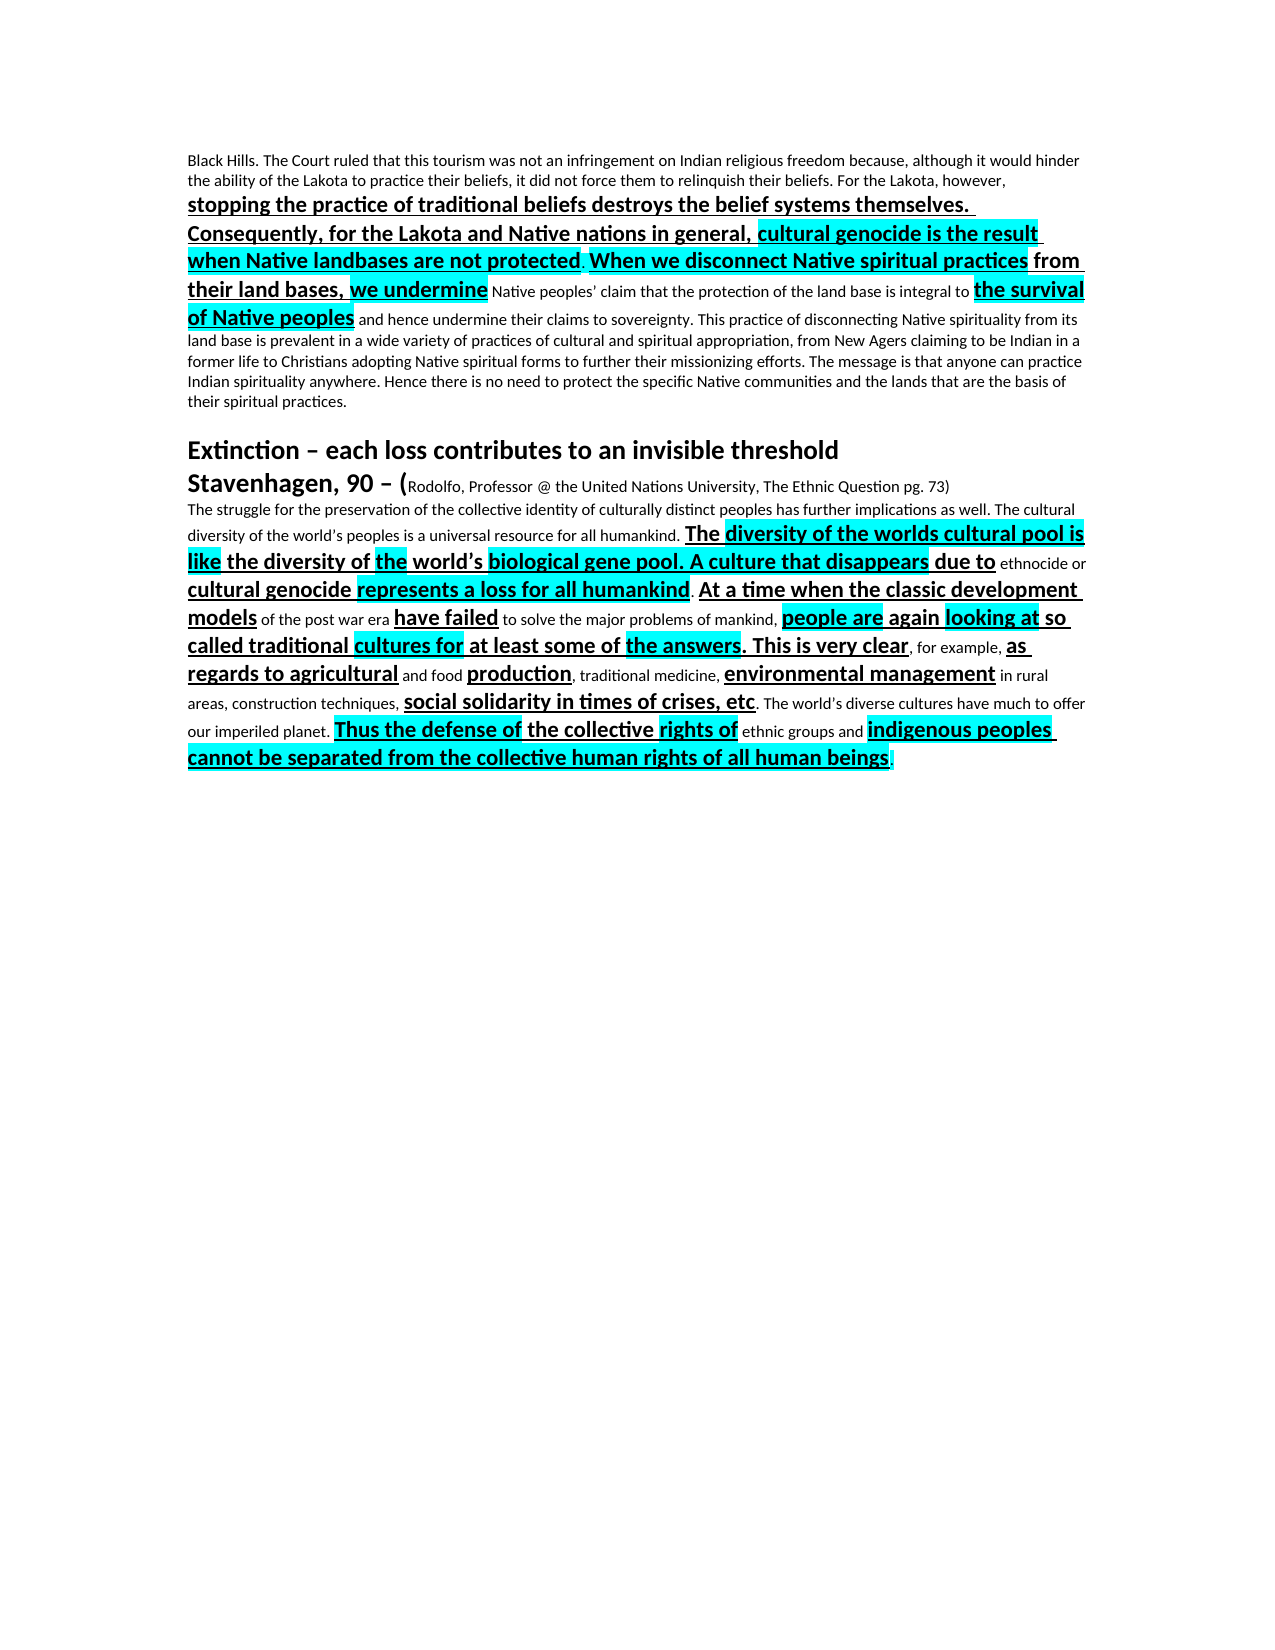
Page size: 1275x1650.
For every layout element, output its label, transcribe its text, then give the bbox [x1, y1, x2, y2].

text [187, 150, 1087, 412]
text Stavenhagen, 90 – (Rodolfo, Professor @ the United Nations University, The Ethnic Question pg. 73) [187, 466, 1087, 499]
subtitle Extinction – each loss contributes to an invisible threshold [187, 433, 1087, 466]
text The struggle for the preservation of the collective identity of culturally distinct peoples has further implications as well. The cultural diversity of the world’s peoples is a universal resource for all humankind. The diversity of the worlds cultural pool is like the diversity of the world’s biological gene pool. A culture that disappears due to ethnocide or cultural genocide represents a loss for all humankind. At a time when the classic development models of the post war era have failed to solve the major problems of mankind, people are again looking at so called traditional cultures for at least some of the answers. This is very clear, for example, as regards to agricultural and food production, traditional medicine, environmental management in rural areas, construction techniques, social solidarity in times of crises, etc. The world’s diverse cultures have much to offer our imperiled planet. Thus the defense of the collective rights of ethnic groups and indigenous peoples cannot be separated from the collective human rights of all human beings. [187, 499, 1087, 771]
